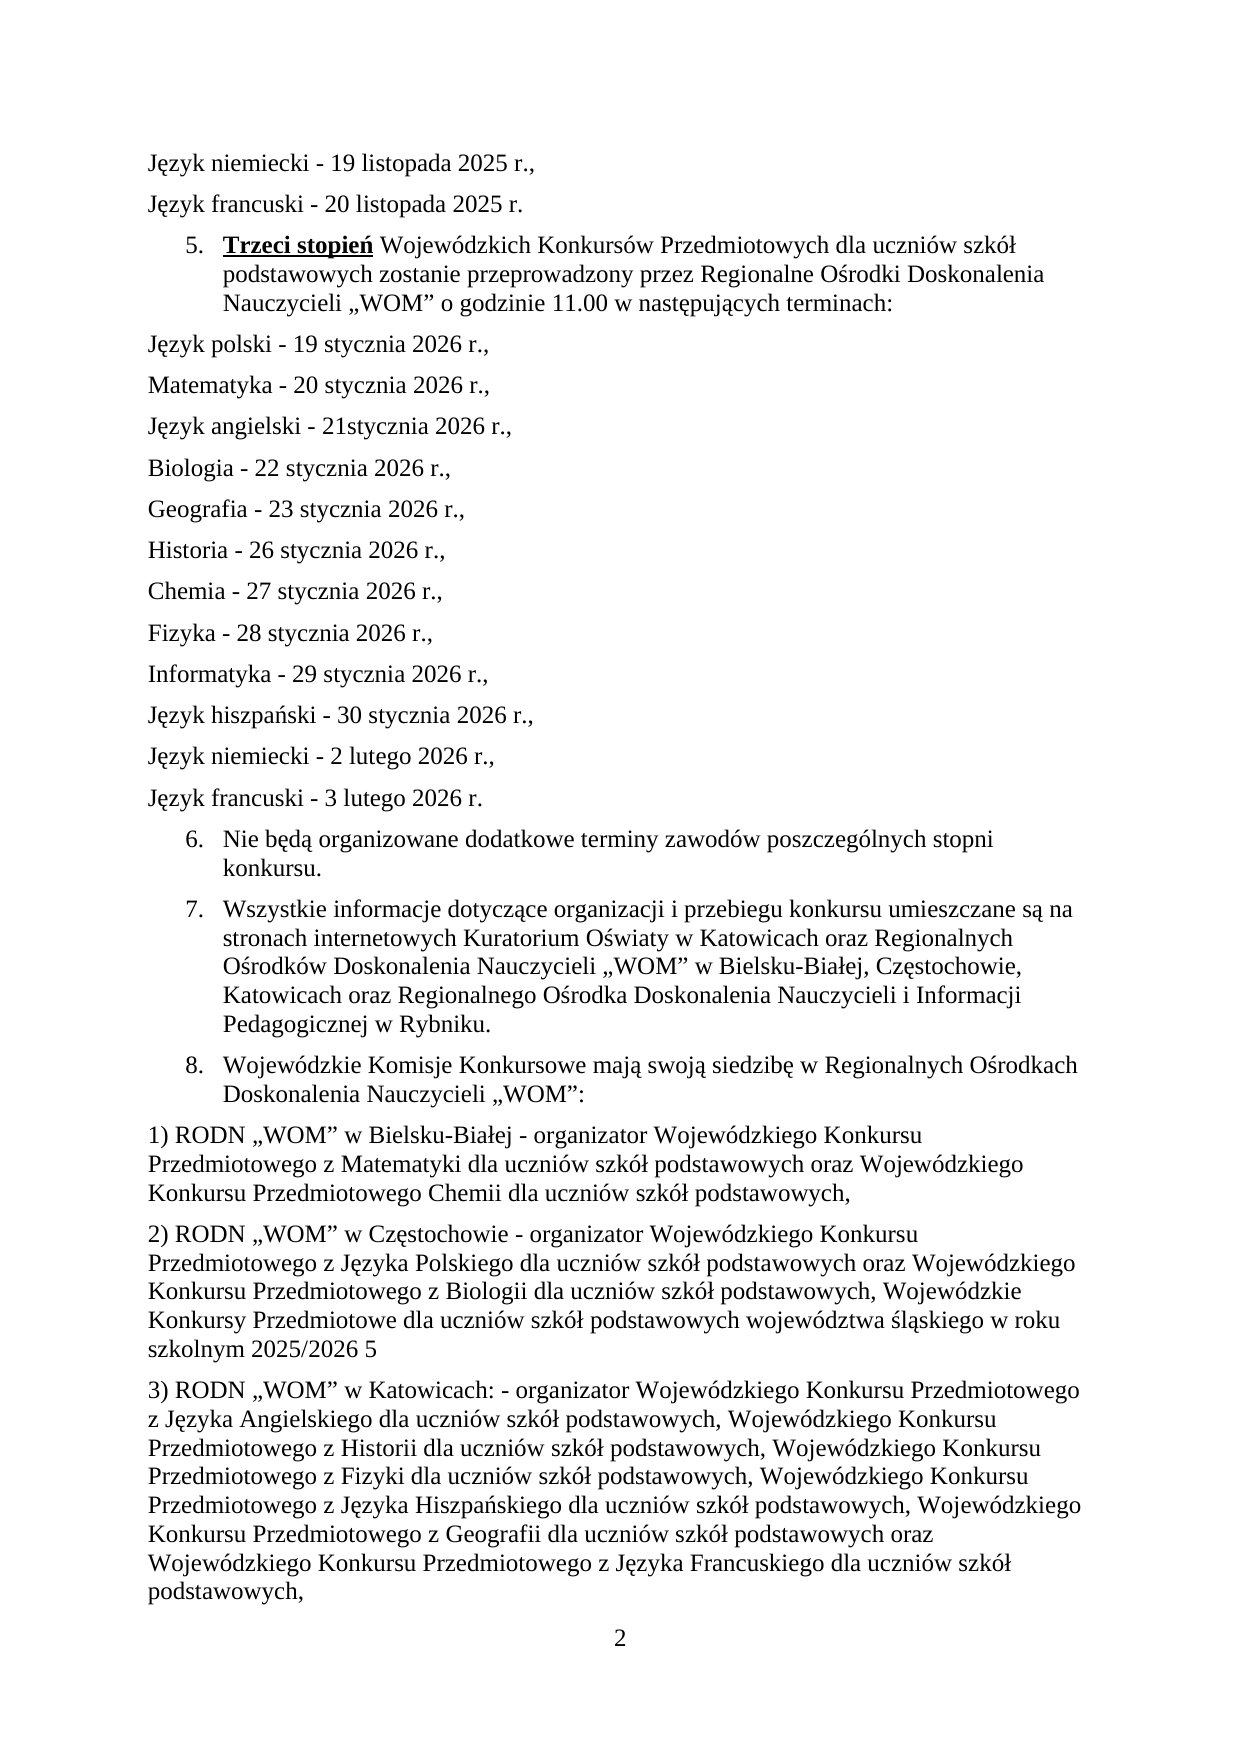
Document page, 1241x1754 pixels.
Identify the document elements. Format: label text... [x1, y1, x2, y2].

text 3) RODN „WOM” w Katowicach: - organizator Wojewódzkiego Konkursu Przedmiotowego z Języka Angielskiego dla uczniów szkół podstawowych, Wojewódzkiego Konkursu Przedmiotowego z Historii dla uczniów szkół podstawowych, Wojewódzkiego Konkursu Przedmiotowego z Fizyki dla uczniów szkół podstawowych, Wojewódzkiego Konkursu Przedmiotowego z Języka Hiszpańskiego dla uczniów szkół podstawowych, Wojewódzkiego Konkursu Przedmiotowego z Geografii dla uczniów szkół podstawowych oraz Wojewódzkiego Konkursu Przedmiotowego z Języka Francuskiego dla uczniów szkół podstawowych, [148, 1375, 1093, 1605]
text Język angielski - 21stycznia 2026 r., [148, 411, 1093, 440]
text Język polski - 19 stycznia 2026 r., [148, 329, 1093, 358]
text Historia - 26 stycznia 2026 r., [148, 535, 1093, 564]
list Trzeci stopień Wojewódzkich Konkursów Przedmiotowych dla uczniów szkół podstawowych zostanie przeprowadzony przez Regionalne Ośrodki Doskonalenia Nauczycieli „WOM” o godzinie 11.00 w następujących terminach: [185, 230, 1093, 316]
list Nie będą organizowane dodatkowe terminy zawodów poszczególnych stopni konkursu. [185, 824, 1093, 881]
text Matematyka - 20 stycznia 2026 r., [148, 370, 1093, 399]
text Język niemiecki - 2 lutego 2026 r., [148, 741, 1093, 770]
text Fizyka - 28 stycznia 2026 r., [148, 618, 1093, 646]
text Język niemiecki - 19 listopada 2025 r., [148, 148, 1093, 176]
text Chemia - 27 stycznia 2026 r., [148, 576, 1093, 605]
text Język francuski - 20 listopada 2025 r. [148, 189, 1093, 218]
list Wszystkie informacje dotyczące organizacji i przebiegu konkursu umieszczane są na stronach internetowych Kuratorium Oświaty w Katowicach oraz Regionalnych Ośrodków Doskonalenia Nauczycieli „WOM” w Bielsku-Białej, Częstochowie, Katowicach oraz Regionalnego Ośrodka Doskonalenia Nauczycieli i Informacji Pedagogicznej w Rybniku. [185, 894, 1093, 1038]
text Biologia - 22 stycznia 2026 r., [148, 453, 1093, 481]
text 1) RODN „WOM” w Bielsku-Białej - organizator Wojewódzkiego Konkursu Przedmiotowego z Matematyki dla uczniów szkół podstawowych oraz Wojewódzkiego Konkursu Przedmiotowego Chemii dla uczniów szkół podstawowych, [148, 1120, 1093, 1206]
text Informatyka - 29 stycznia 2026 r., [148, 659, 1093, 688]
text Język hiszpański - 30 stycznia 2026 r., [148, 700, 1093, 729]
text 2) RODN „WOM” w Częstochowie - organizator Wojewódzkiego Konkursu Przedmiotowego z Języka Polskiego dla uczniów szkół podstawowych oraz Wojewódzkiego Konkursu Przedmiotowego z Biologii dla uczniów szkół podstawowych, Wojewódzkie Konkursy Przedmiotowe dla uczniów szkół podstawowych województwa śląskiego w roku szkolnym 2025/2026 5 [148, 1219, 1093, 1363]
list Wojewódzkie Komisje Konkursowe mają swoją siedzibę w Regionalnych Ośrodkach Doskonalenia Nauczycieli „WOM”: [185, 1050, 1093, 1108]
text Geografia - 23 stycznia 2026 r., [148, 494, 1093, 523]
text Język francuski - 3 lutego 2026 r. [148, 783, 1093, 811]
